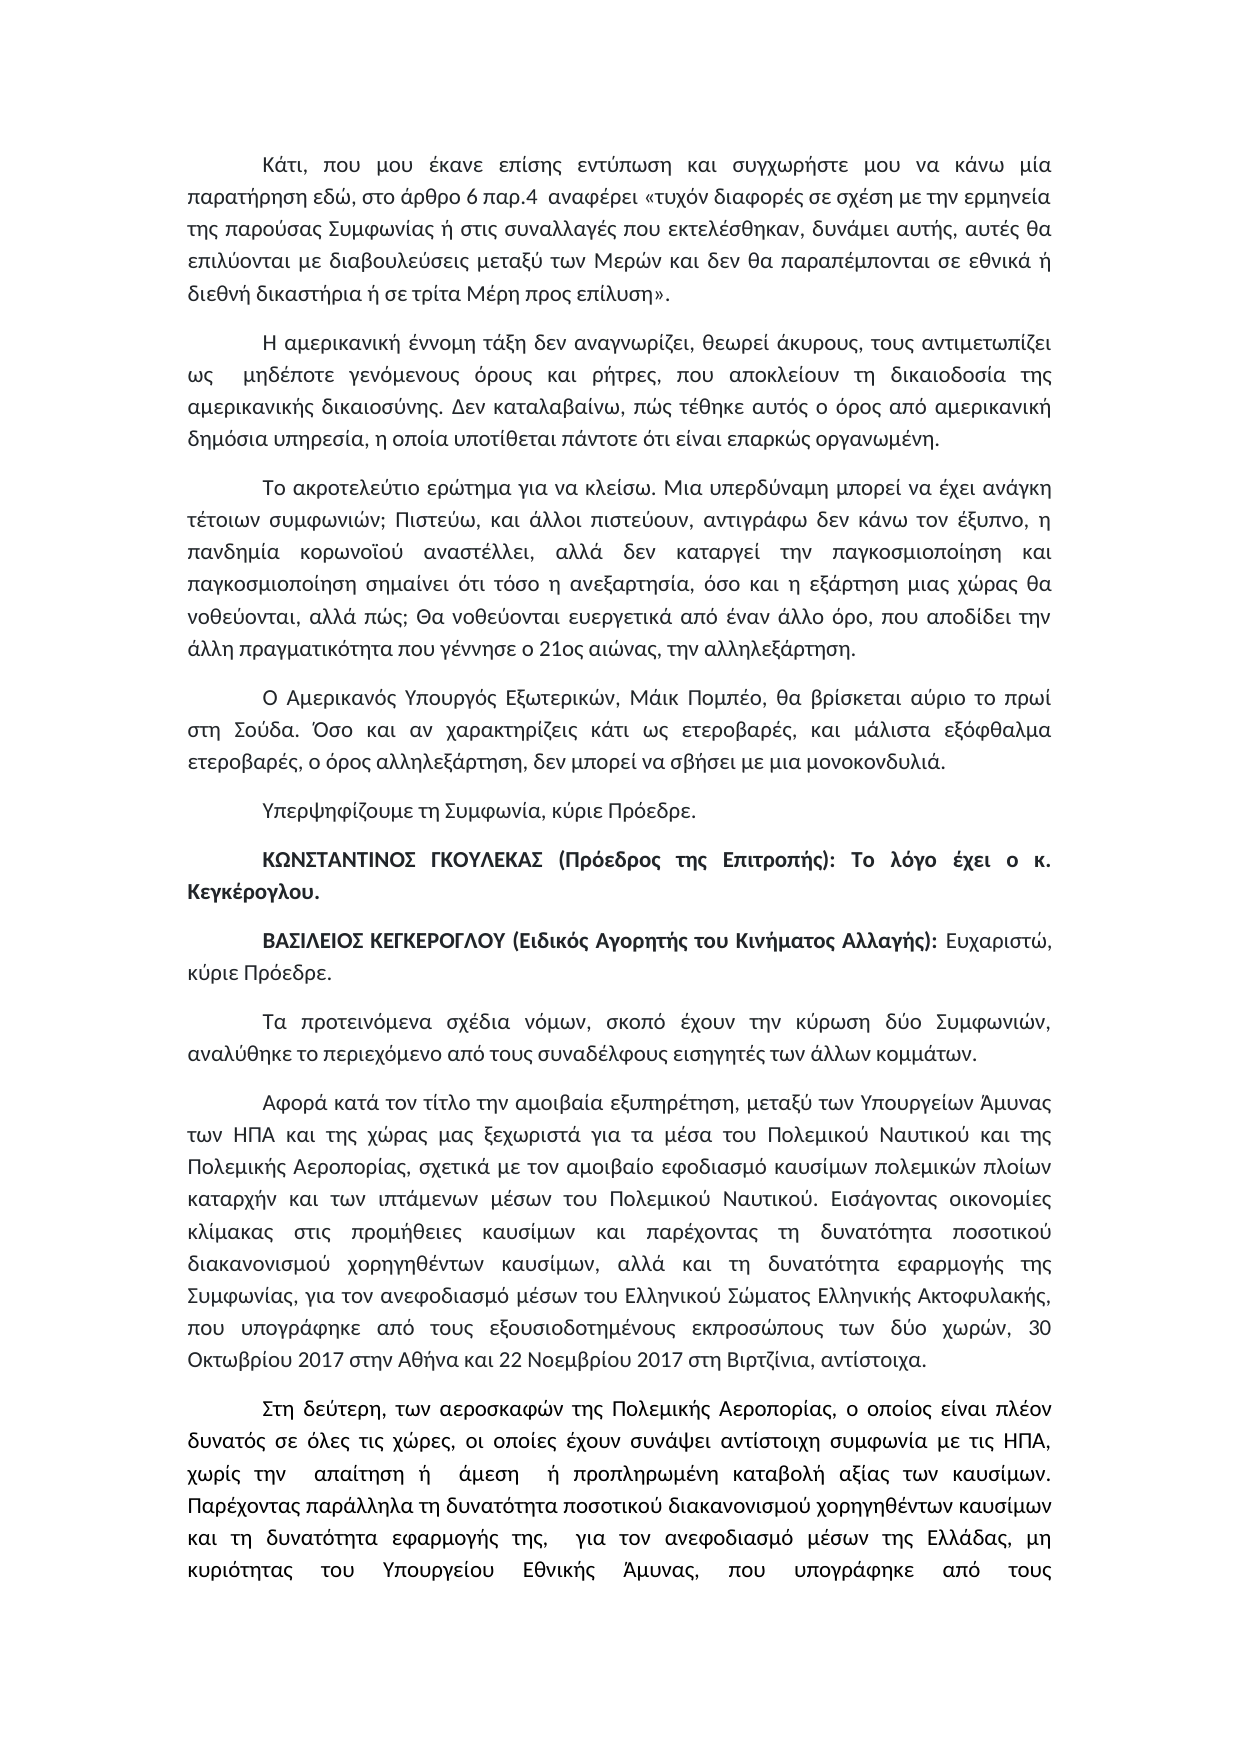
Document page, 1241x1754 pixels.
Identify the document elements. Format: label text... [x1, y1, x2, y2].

text Υπερψηφίζουμε τη Συμφωνία, κύριε Πρόεδρε. [187, 796, 1053, 824]
text Κάτι, που μου έκανε επίσης εντύπωση και συγχωρήστε μου να κάνω μία παρατήρηση εδώ, στο άρθρο 6 παρ.4 αναφέρει «τυχόν διαφορές σε σχέση με την ερμηνεία της παρούσας Συμφωνίας ή στις συναλλαγές που εκτελέσθηκαν, δυνάμει αυτής, αυτές θα επιλύονται με διαβουλεύσεις μεταξύ των Μερών και δεν θα παραπέμπονται σε εθνικά ή διεθνή δικαστήρια ή σε τρίτα Μέρη προς επίλυση». [187, 150, 1053, 307]
text Το ακροτελεύτιο ερώτημα για να κλείσω. Μια υπερδύναμη μπορεί να έχει ανάγκη τέτοιων συμφωνιών; Πιστεύω, και άλλοι πιστεύουν, αντιγράφω δεν κάνω τον έξυπνο, η πανδημία κορωνοϊού αναστέλλει, αλλά δεν καταργεί την παγκοσμιοποίηση και παγκοσμιοποίηση σημαίνει ότι τόσο η ανεξαρτησία, όσο και η εξάρτηση μιας χώρας θα νοθεύονται, αλλά πώς; Θα νοθεύονται ευεργετικά από έναν άλλο όρο, που αποδίδει την άλλη πραγματικότητα που γέννησε ο 21ος αιώνας, την αλληλεξάρτηση. [187, 473, 1053, 662]
text Η αμερικανική έννομη τάξη δεν αναγνωρίζει, θεωρεί άκυρους, τους αντιμετωπίζει ως μηδέποτε γενόμενους όρους και ρήτρες, που αποκλείουν τη δικαιοδοσία της αμερικανικής δικαιοσύνης. Δεν καταλαβαίνω, πώς τέθηκε αυτός ο όρος από αμερικανική δημόσια υπηρεσία, η οποία υποτίθεται πάντοτε ότι είναι επαρκώς οργανωμένη. [187, 328, 1053, 452]
text ΒΑΣΙΛΕΙΟΣ ΚΕΓΚΕΡΟΓΛΟΥ (Ειδικός Αγορητής του Κινήματος Αλλαγής): Ευχαριστώ, κύριε Πρόεδρε. [187, 926, 1053, 986]
text ΚΩΝΣΤΑΝΤΙΝΟΣ ΓΚΟΥΛΕΚΑΣ (Πρόεδρος της Επιτροπής): Το λόγο έχει ο κ. Κεγκέρογλου. [187, 845, 1053, 905]
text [187, 1394, 1053, 1583]
text Τα προτεινόμενα σχέδια νόμων, σκοπό έχουν την κύρωση δύο Συμφωνιών, αναλύθηκε το περιεχόμενο από τους συναδέλφους εισηγητές των άλλων κομμάτων. [187, 1007, 1053, 1067]
text Ο Αμερικανός Υπουργός Εξωτερικών, Μάικ Πομπέο, θα βρίσκεται αύριο το πρωί στη Σούδα. Όσο και αν χαρακτηρίζεις κάτι ως ετεροβαρές, και μάλιστα εξόφθαλμα ετεροβαρές, ο όρος αλληλεξάρτηση, δεν μπορεί να σβήσει με μια μονοκονδυλιά. [187, 683, 1053, 775]
text Αφορά κατά τον τίτλο την αμοιβαία εξυπηρέτηση, μεταξύ των Υπουργείων Άμυνας των ΗΠΑ και της χώρας μας ξεχωριστά για τα μέσα του Πολεμικού Ναυτικού και της Πολεμικής Αεροπορίας, σχετικά με τον αμοιβαίο εφοδιασμό καυσίμων πολεμικών πλοίων καταρχήν και των ιπτάμενων μέσων του Πολεμικού Ναυτικού. Εισάγοντας οικονομίες κλίμακας στις προμήθειες καυσίμων και παρέχοντας τη δυνατότητα ποσοτικού διακανονισμού χορηγηθέντων καυσίμων, αλλά και τη δυνατότητα εφαρμογής της Συμφωνίας, για τον ανεφοδιασμό μέσων του Ελληνικού Σώματος Ελληνικής Ακτοφυλακής, που υπογράφηκε από τους εξουσιοδοτημένους εκπροσώπους των δύο χωρών, 30 Οκτωβρίου 2017 στην Αθήνα και 22 Νοεμβρίου 2017 στη Βιρτζίνια, αντίστοιχα. [187, 1088, 1053, 1373]
